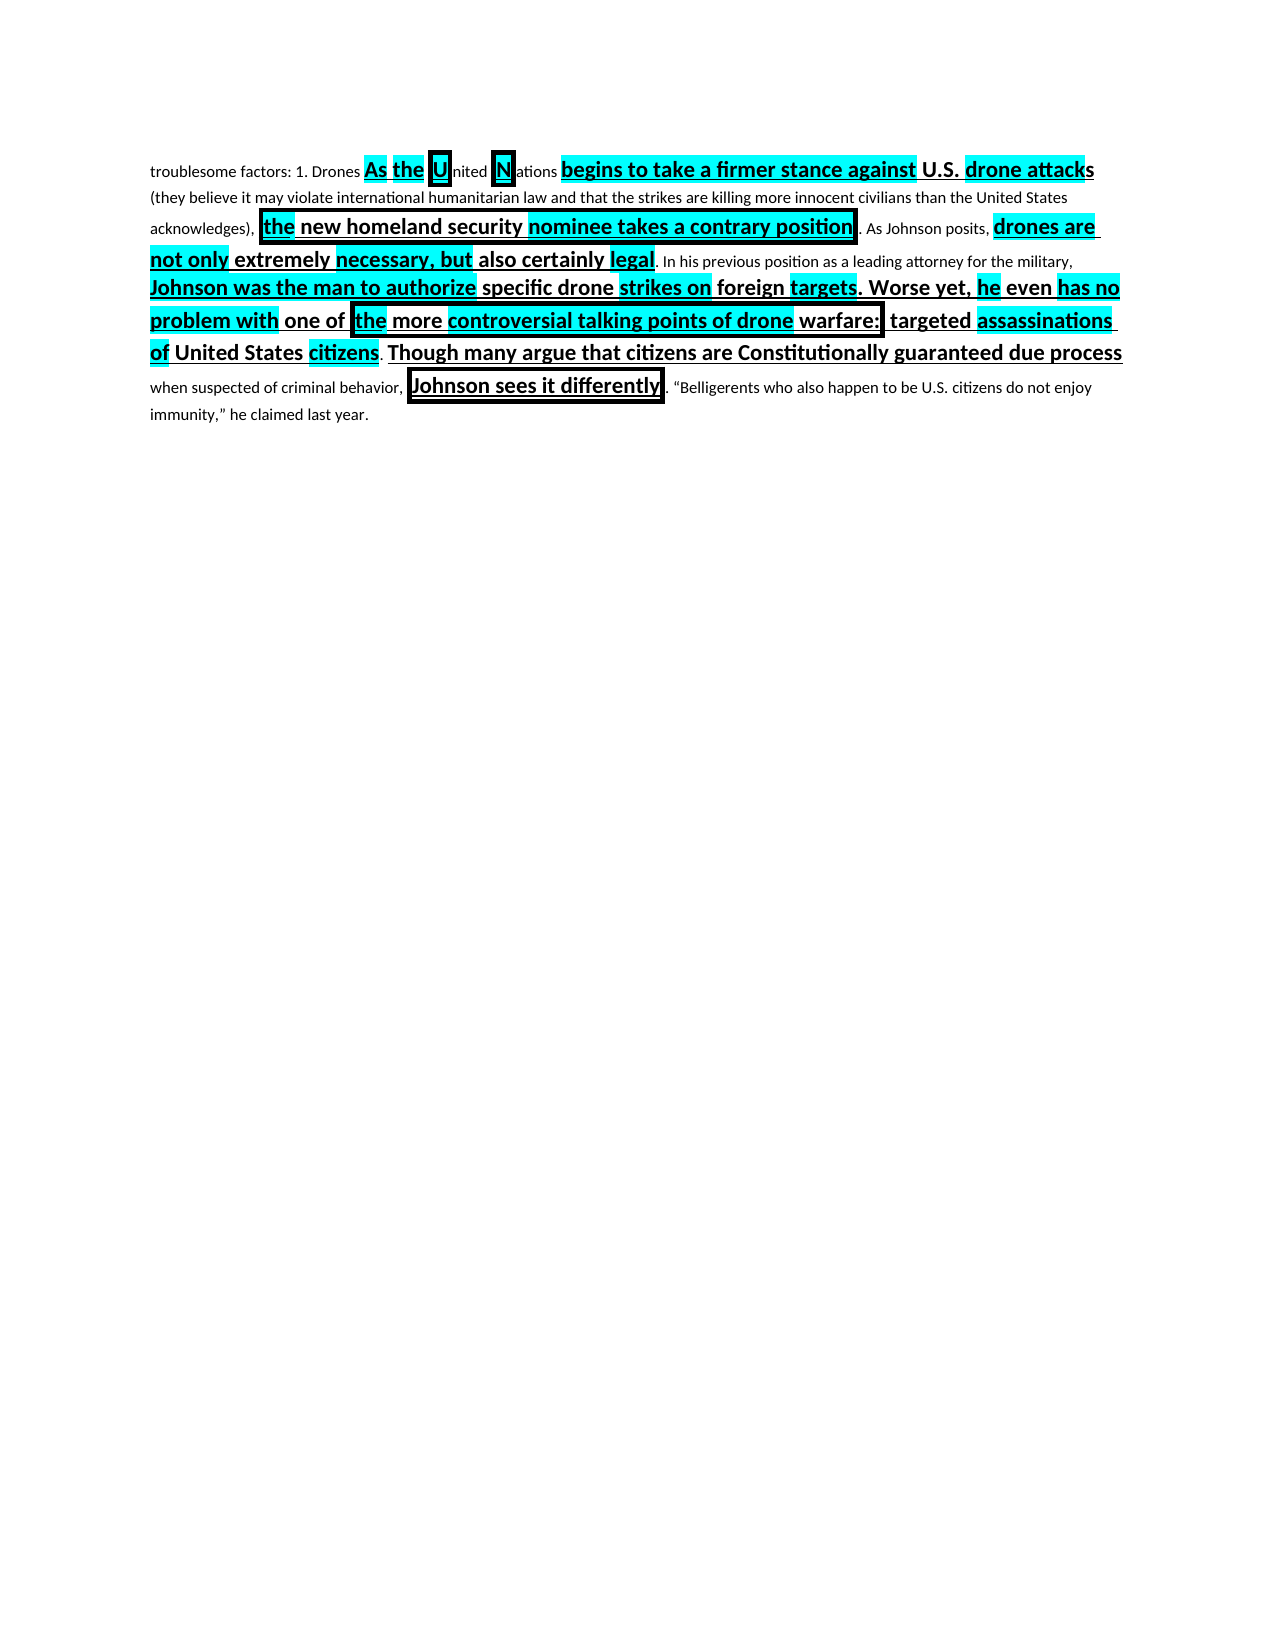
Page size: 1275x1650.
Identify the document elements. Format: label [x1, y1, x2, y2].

text [150, 150, 1125, 424]
